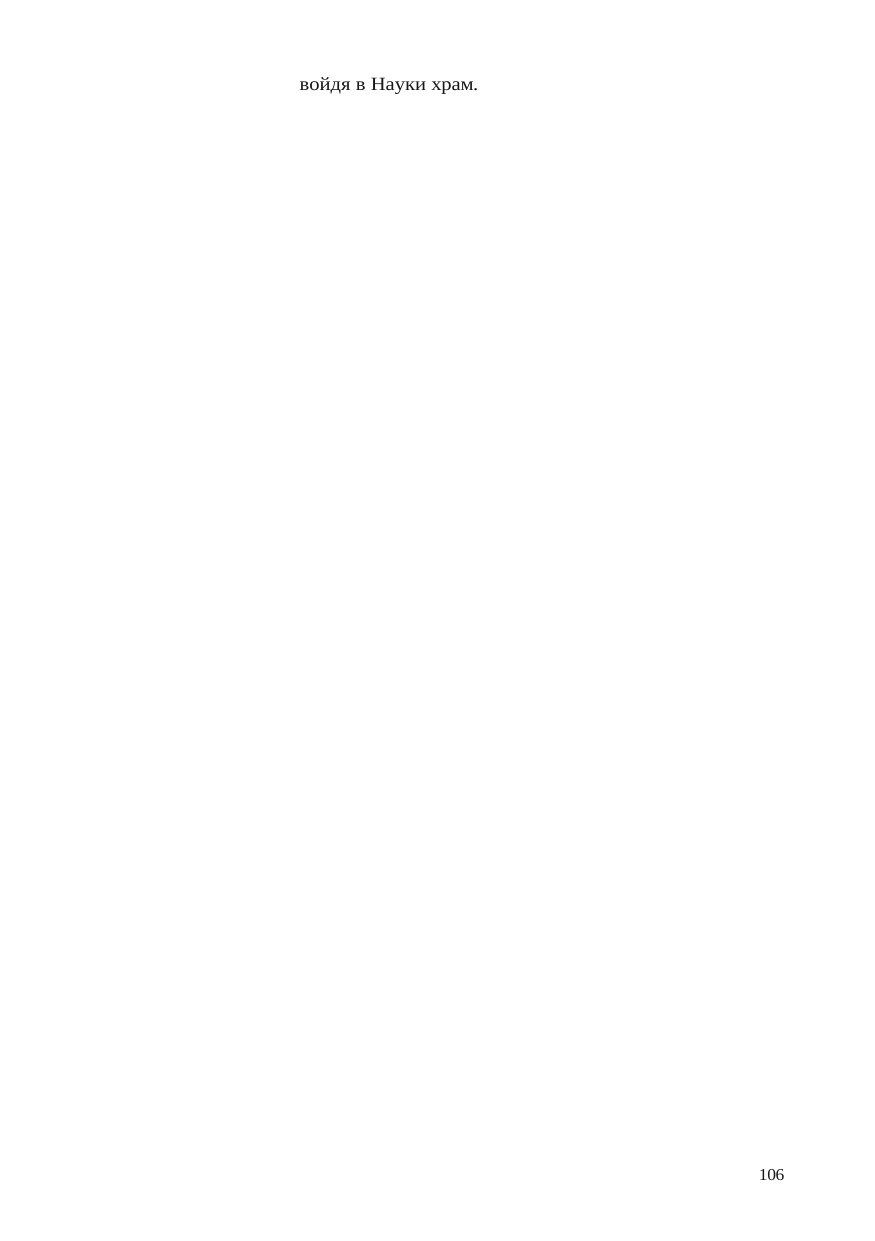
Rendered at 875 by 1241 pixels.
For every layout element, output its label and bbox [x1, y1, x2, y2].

text [282, 73, 585, 94]
